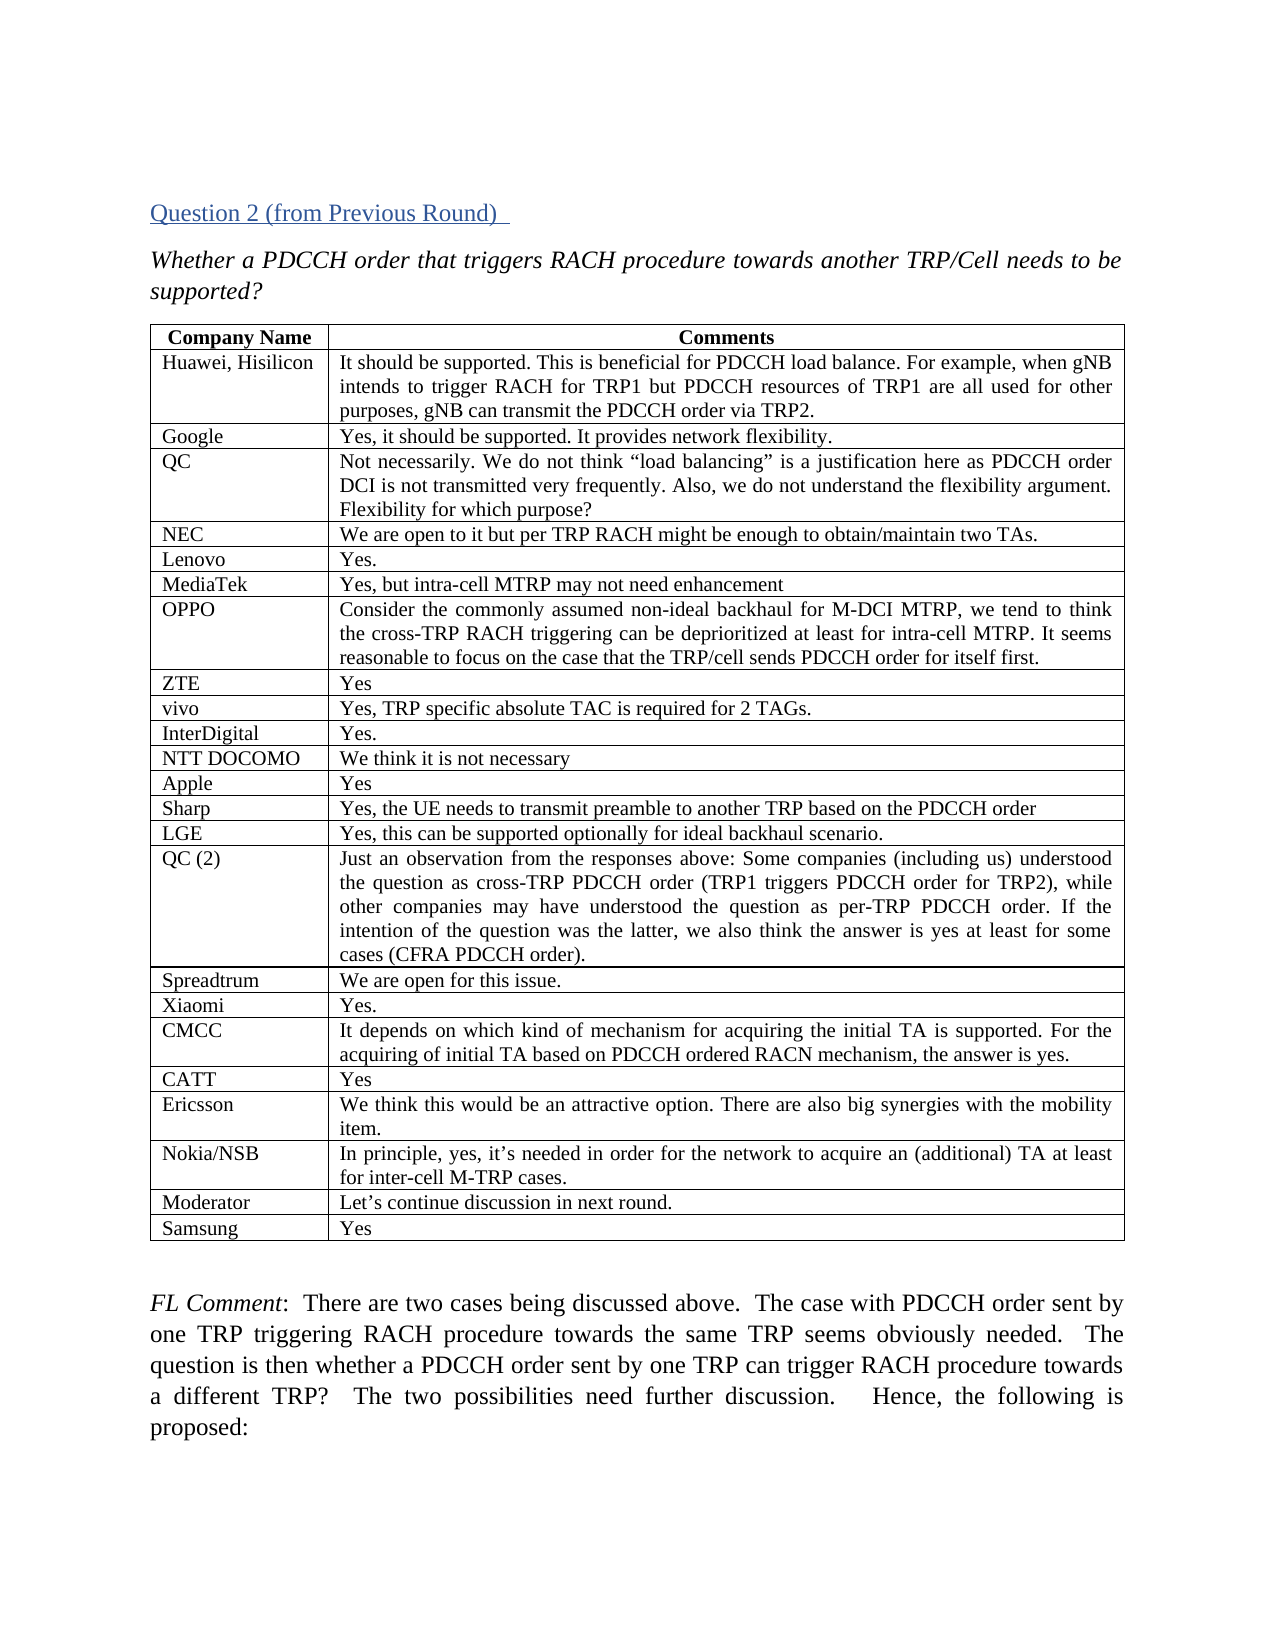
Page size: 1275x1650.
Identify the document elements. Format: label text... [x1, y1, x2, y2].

table_cell We think it is not necessary [329, 746, 1124, 770]
table_cell Samsung [151, 1215, 328, 1239]
table_cell Let’s continue discussion in next round. [329, 1190, 1124, 1214]
table_cell MediaTek [151, 572, 328, 596]
table_cell Nokia/NSB [151, 1141, 328, 1189]
table_cell QC (2) [151, 846, 328, 966]
table_cell Yes [329, 1067, 1124, 1091]
table_cell Yes, TRP specific absolute TAC is required for 2 TAGs. [329, 696, 1124, 719]
table_cell It depends on which kind of mechanism for acquiring the initial TA is supported. For the acquiring of initial TA based on PDCCH ordered RACN mechanism, the answer is yes. [329, 1018, 1124, 1066]
table_cell Moderator [151, 1190, 328, 1214]
text Question 2 (from Previous Round) [150, 198, 1125, 226]
table_cell QC [151, 449, 328, 521]
table_cell Yes. [329, 721, 1124, 745]
table_cell Yes [329, 670, 1124, 694]
table_header Comments [329, 325, 1124, 349]
table_cell Xiaomi [151, 993, 328, 1017]
table_cell OPPO [151, 597, 328, 669]
table_cell NTT DOCOMO [151, 746, 328, 770]
table_cell Spreadtrum [151, 968, 328, 992]
text FL Comment: There are two cases being discussed above. The case with PDCCH order sent by one TRP triggering RACH procedure towards the same TRP seems obviously needed. The question is then whether a PDCCH order sent by one TRP can trigger RACH procedure towards a different TRP? The two possibilities need further discussion. Hence, the following is proposed: [150, 1288, 1125, 1441]
table_cell Yes. [329, 993, 1124, 1017]
table_cell Not necessarily. We do not think “load balancing” is a justification here as PDCCH order DCI is not transmitted very frequently. Also, we do not understand the flexibility argument. Flexibility for which purpose? [329, 449, 1124, 521]
table_cell Huawei, Hisilicon [151, 350, 328, 422]
table_cell We are open to it but per TRP RACH might be enough to obtain/maintain two TAs. [329, 522, 1124, 546]
table_cell Just an observation from the responses above: Some companies (including us) understood the question as cross-TRP PDCCH order (TRP1 triggers PDCCH order for TRP2), while other companies may have understood the question as per-TRP PDCCH order. If the intention of the question was the latter, we also think the answer is yes at least for some cases (CFRA PDCCH order). [329, 846, 1124, 966]
table_cell Sharp [151, 796, 328, 820]
table_cell Yes [329, 771, 1124, 795]
table_cell Yes, but intra-cell MTRP may not need enhancement [329, 572, 1124, 596]
table_cell ZTE [151, 670, 328, 694]
table_cell Lenovo [151, 547, 328, 571]
table_cell Consider the commonly assumed non-ideal backhaul for M-DCI MTRP, we tend to think the cross-TRP RACH triggering can be deprioritized at least for intra-cell MTRP. It seems reasonable to focus on the case that the TRP/cell sends PDCCH order for itself first. [329, 597, 1124, 669]
table_cell LGE [151, 821, 328, 845]
table_cell Apple [151, 771, 328, 795]
table_cell Yes, the UE needs to transmit preamble to another TRP based on the PDCCH order [329, 796, 1124, 820]
table_cell Yes, it should be supported. It provides network flexibility. [329, 424, 1124, 448]
table_cell NEC [151, 522, 328, 546]
table_cell Yes [329, 1215, 1124, 1239]
table_cell Yes, this can be supported optionally for ideal backhaul scenario. [329, 821, 1124, 845]
table_cell Ericsson [151, 1092, 328, 1140]
table_cell In principle, yes, it’s needed in order for the network to acquire an (additional) TA at least for inter-cell M-TRP cases. [329, 1141, 1124, 1189]
table_cell Google [151, 424, 328, 448]
table_cell InterDigital [151, 721, 328, 745]
table_cell We think this would be an attractive option. There are also big synergies with the mobility item. [329, 1092, 1124, 1140]
table_cell CATT [151, 1067, 328, 1091]
table_cell vivo [151, 696, 328, 719]
table_cell It should be supported. This is beneficial for PDCCH load balance. For example, when gNB intends to trigger RACH for TRP1 but PDCCH resources of TRP1 are all used for other purposes, gNB can transmit the PDCCH order via TRP2. [329, 350, 1124, 422]
table_cell We are open for this issue. [329, 968, 1124, 992]
table_header Company Name [151, 325, 328, 349]
text Whether a PDCCH order that triggers RACH procedure towards another TRP/Cell needs to be supported? [150, 245, 1125, 305]
table_cell Yes. [329, 547, 1124, 571]
table_cell CMCC [151, 1018, 328, 1066]
